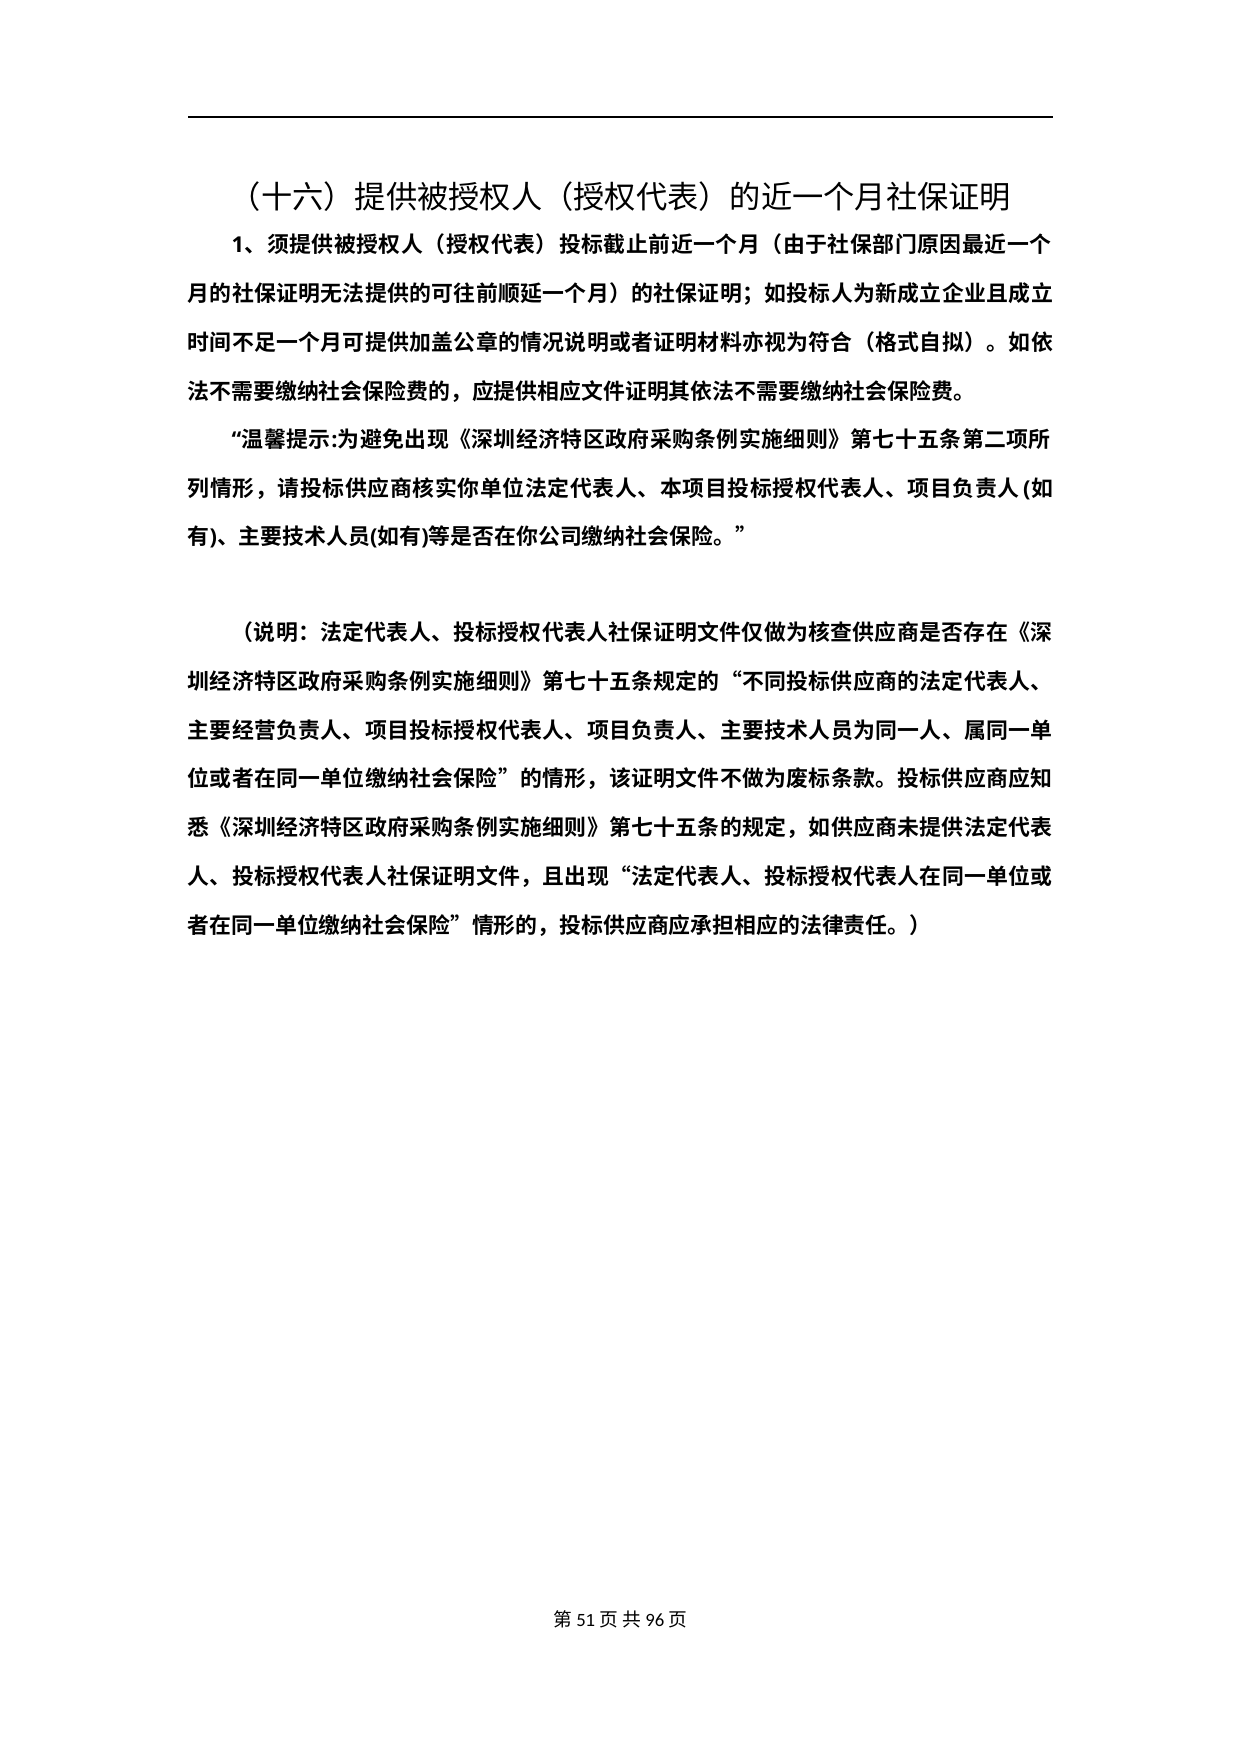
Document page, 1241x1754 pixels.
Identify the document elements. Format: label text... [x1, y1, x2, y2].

text “温馨提示:为避免出现《深圳经济特区政府采购条例实施细则》第七十五条第二项所列情形，请投标供应商核实你单位法定代表人、本项目投标授权代表人、项目负责人(如有)、主要技术人员(如有)等是否在你公司缴纳社会保险。” [187, 422, 1053, 552]
subtitle （十六）提供被授权人（授权代表）的近一个月社保证明 [187, 162, 1053, 227]
text （说明：法定代表人、投标授权代表人社保证明文件仅做为核查供应商是否存在《深圳经济特区政府采购条例实施细则》第七十五条规定的“不同投标供应商的法定代表人、主要经营负责人、项目投标授权代表人、项目负责人、主要技术人员为同一人、属同一单位或者在同一单位缴纳社会保险”的情形，该证明文件不做为废标条款。投标供应商应知悉《深圳经济特区政府采购条例实施细则》第七十五条的规定，如供应商未提供法定代表人、投标授权代表人社保证明文件，且出现“法定代表人、投标授权代表人在同一单位或者在同一单位缴纳社会保险”情形的，投标供应商应承担相应的法律责任。） [187, 615, 1053, 940]
text 1、须提供被授权人（授权代表）投标截止前近一个月（由于社保部门原因最近一个月的社保证明无法提供的可往前顺延一个月）的社保证明；如投标人为新成立企业且成立时间不足一个月可提供加盖公章的情况说明或者证明材料亦视为符合（格式自拟）。如依法不需要缴纳社会保险费的，应提供相应文件证明其依法不需要缴纳社会保险费。 [187, 227, 1053, 406]
